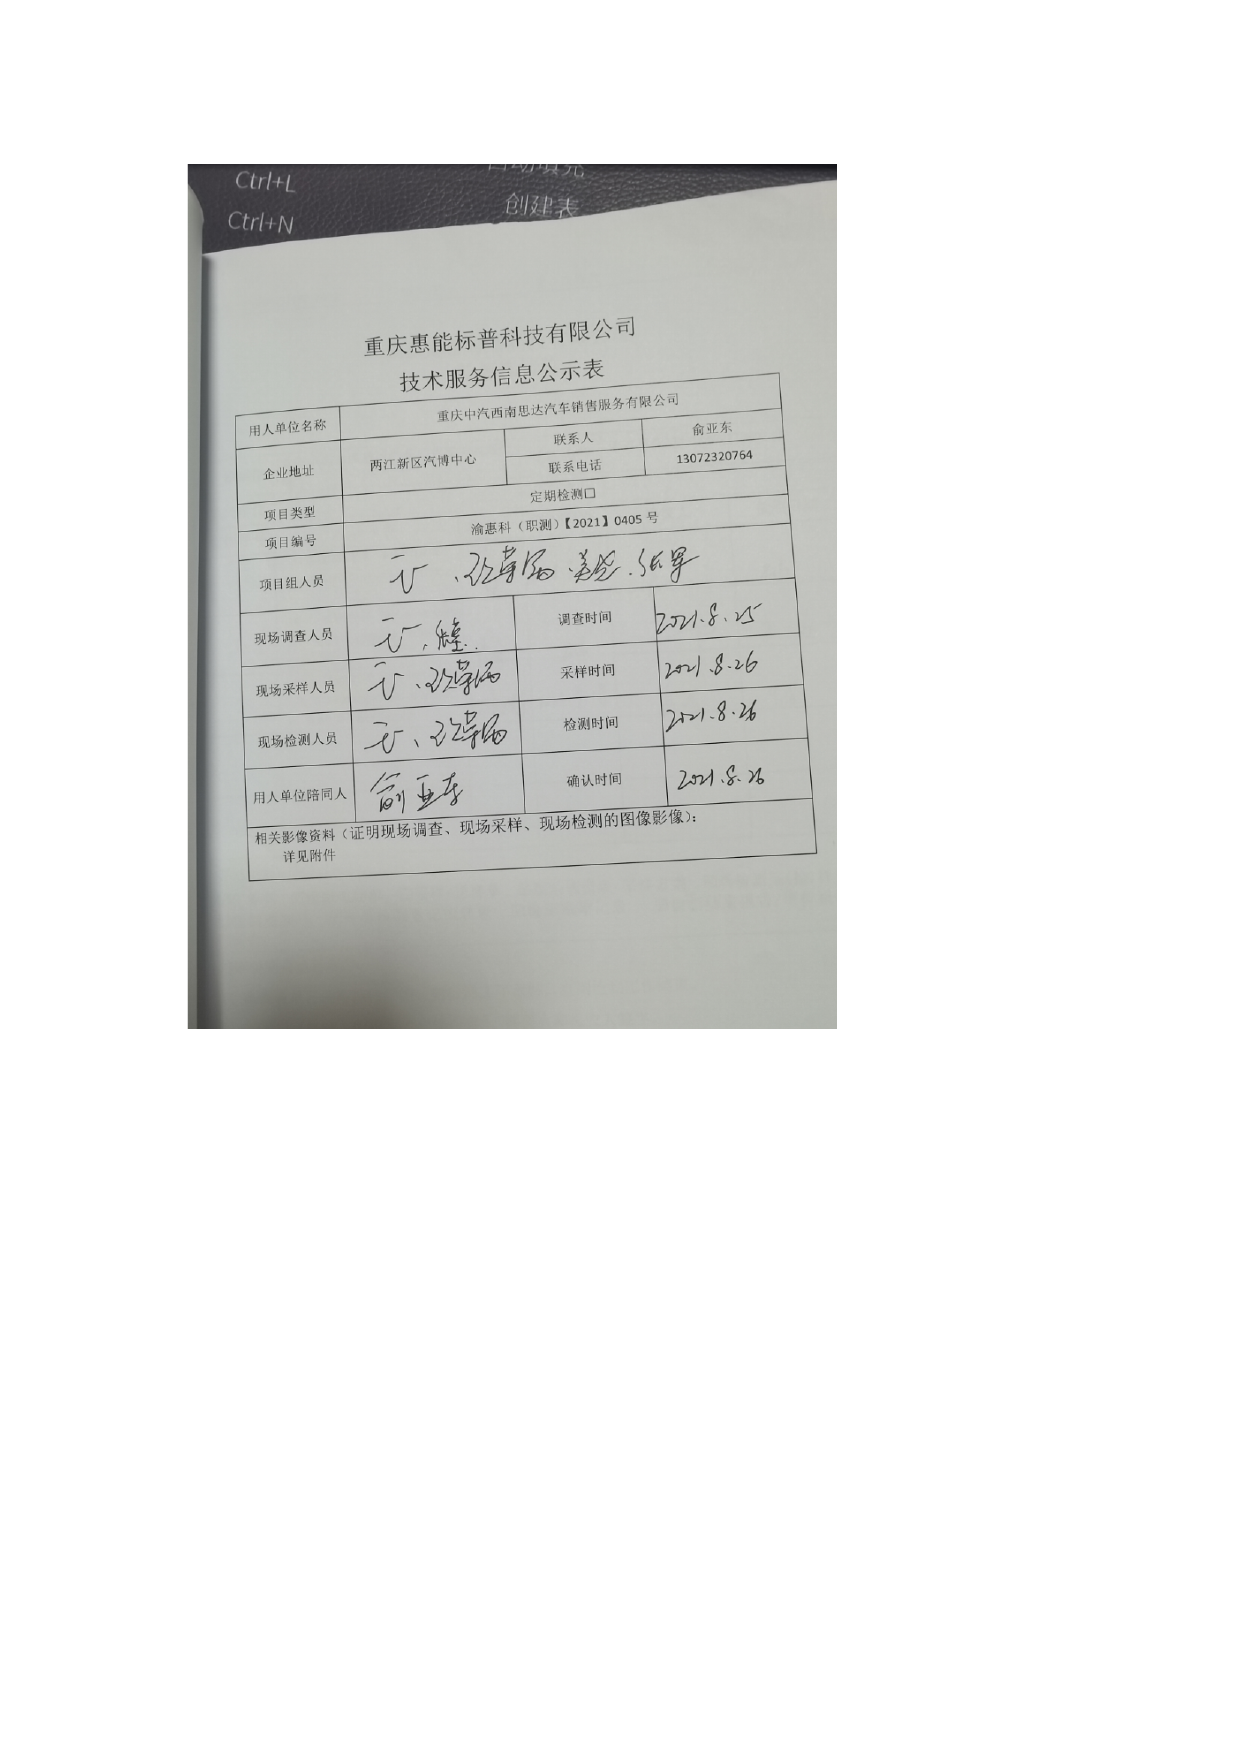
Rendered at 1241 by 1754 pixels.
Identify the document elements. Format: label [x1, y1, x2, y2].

picture [188, 165, 837, 1028]
